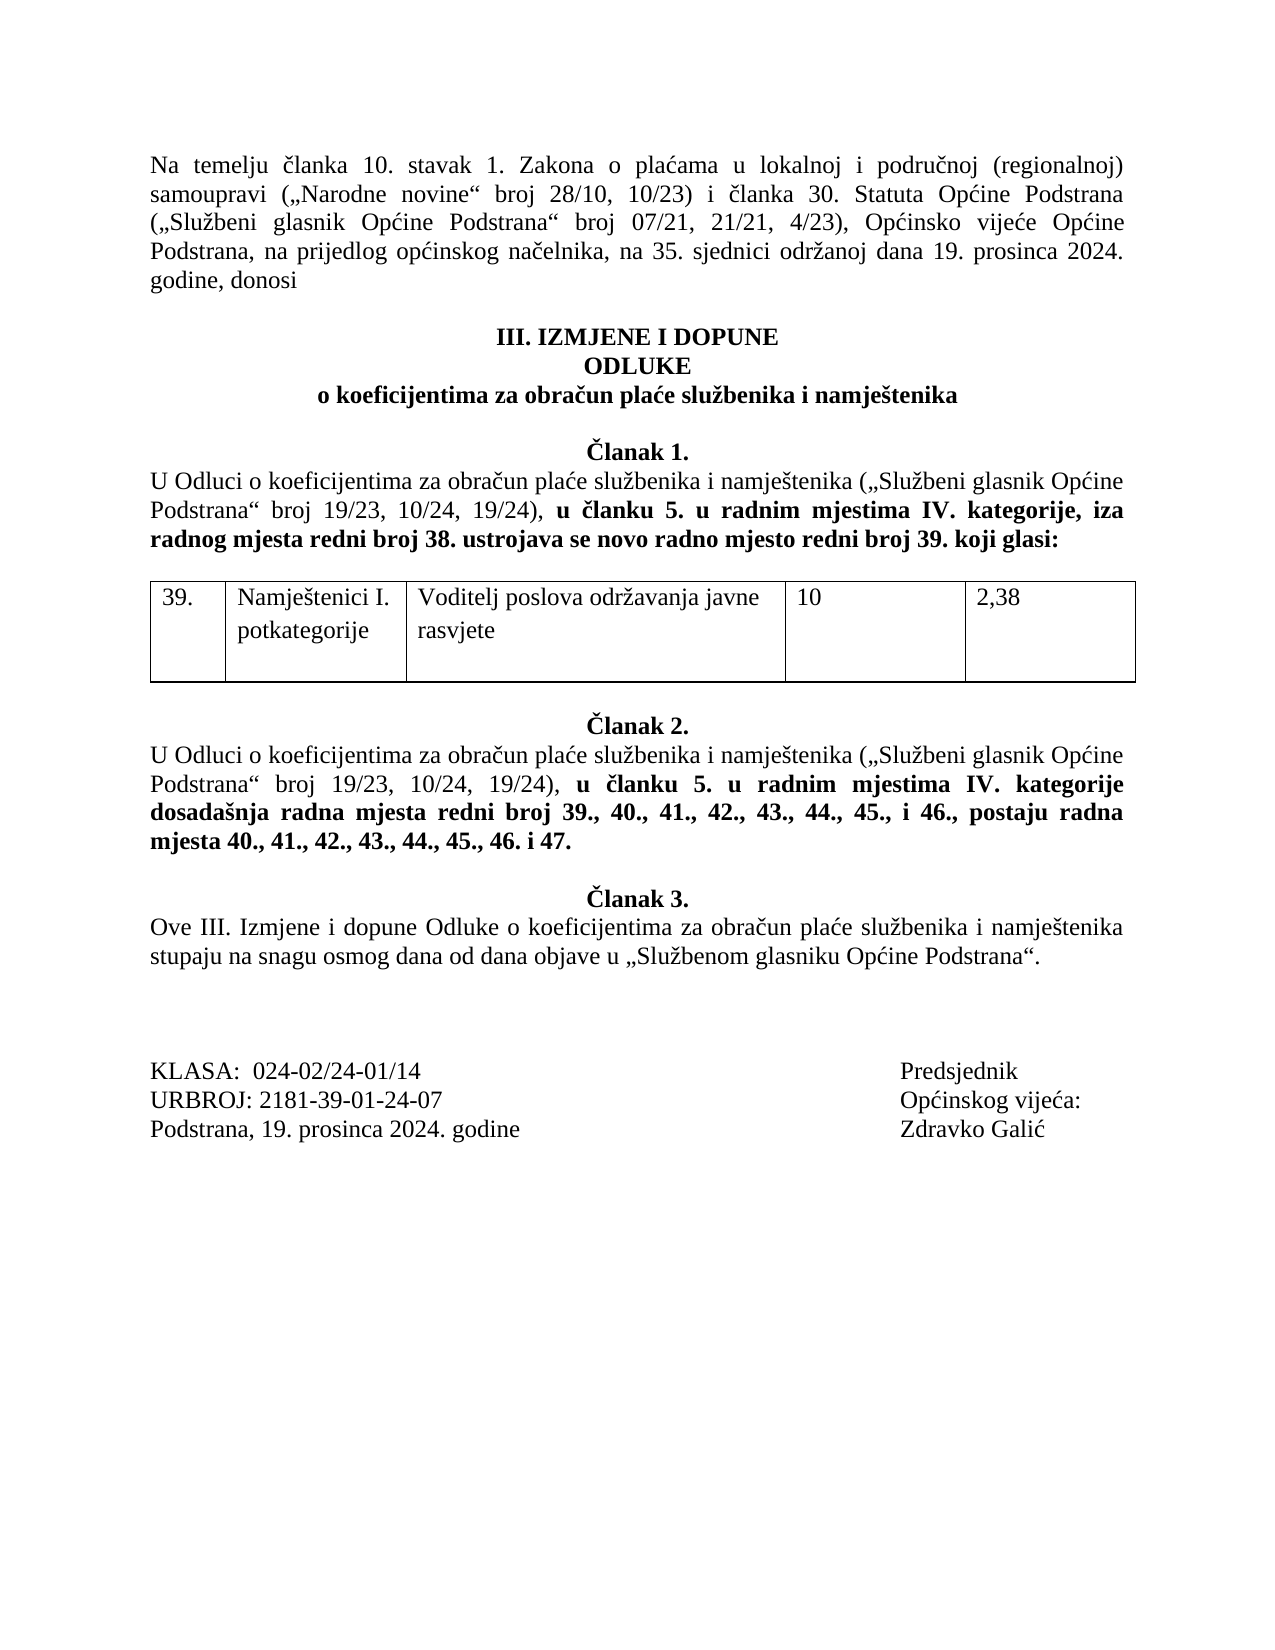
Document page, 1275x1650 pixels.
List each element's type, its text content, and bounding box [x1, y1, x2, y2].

text Članak 3. [150, 884, 1125, 912]
text U Odluci o koeficijentima za obračun plaće službenika i namještenika („Službeni glasnik Općine Podstrana“ broj 19/23, 10/24, 19/24), u članku 5. u radnim mjestima IV. kategorije, iza radnog mjesta redni broj 38. ustrojava se novo radno mjesto redni broj 39. koji glasi: [150, 466, 1125, 552]
text o koeficijentima za obračun plaće službenika i namještenika [150, 380, 1125, 409]
text KLASA: 024-02/24-01/14 Predsjednik [150, 1056, 1125, 1085]
text Članak 2. [150, 711, 1125, 740]
text ODLUKE [150, 351, 1125, 380]
table_header Namještenici I. potkategorije [226, 582, 406, 681]
text Na temelju članka 10. stavak 1. Zakona o plaćama u lokalnoj i područnoj (regionalnoj) samoupravi („Narodne novine“ broj 28/10, 10/23) i članka 30. Statuta Općine Podstrana („Službeni glasnik Općine Podstrana“ broj 07/21, 21/21, 4/23), Općinsko vijeće Općine Podstrana, na prijedlog općinskog načelnika, na 35. sjednici održanoj dana 19. prosinca 2024. godine, donosi [150, 150, 1125, 294]
text III. IZMJENE I DOPUNE [150, 322, 1125, 351]
text Podstrana, 19. prosinca 2024. godine Zdravko Galić [150, 1114, 1125, 1142]
table_header 2,38 [966, 582, 1135, 681]
text URBROJ: 2181-39-01-24-07 Općinskog vijeća: [150, 1085, 1125, 1114]
table_header 39. [151, 582, 225, 681]
table_header 10 [786, 582, 965, 681]
table_header Voditelj poslova održavanja javne rasvjete [407, 582, 785, 681]
text Članak 1. [150, 437, 1125, 466]
text U Odluci o koeficijentima za obračun plaće službenika i namještenika („Službeni glasnik Općine Podstrana“ broj 19/23, 10/24, 19/24), u članku 5. u radnim mjestima IV. kategorije dosadašnja radna mjesta redni broj 39., 40., 41., 42., 43., 44., 45., i 46., postaju radna mjesta 40., 41., 42., 43., 44., 45., 46. i 47. [150, 740, 1125, 855]
text Ove III. Izmjene i dopune Odluke o koeficijentima za obračun plaće službenika i namještenika stupaju na snagu osmog dana od dana objave u „Službenom glasniku Općine Podstrana“. [150, 912, 1125, 970]
